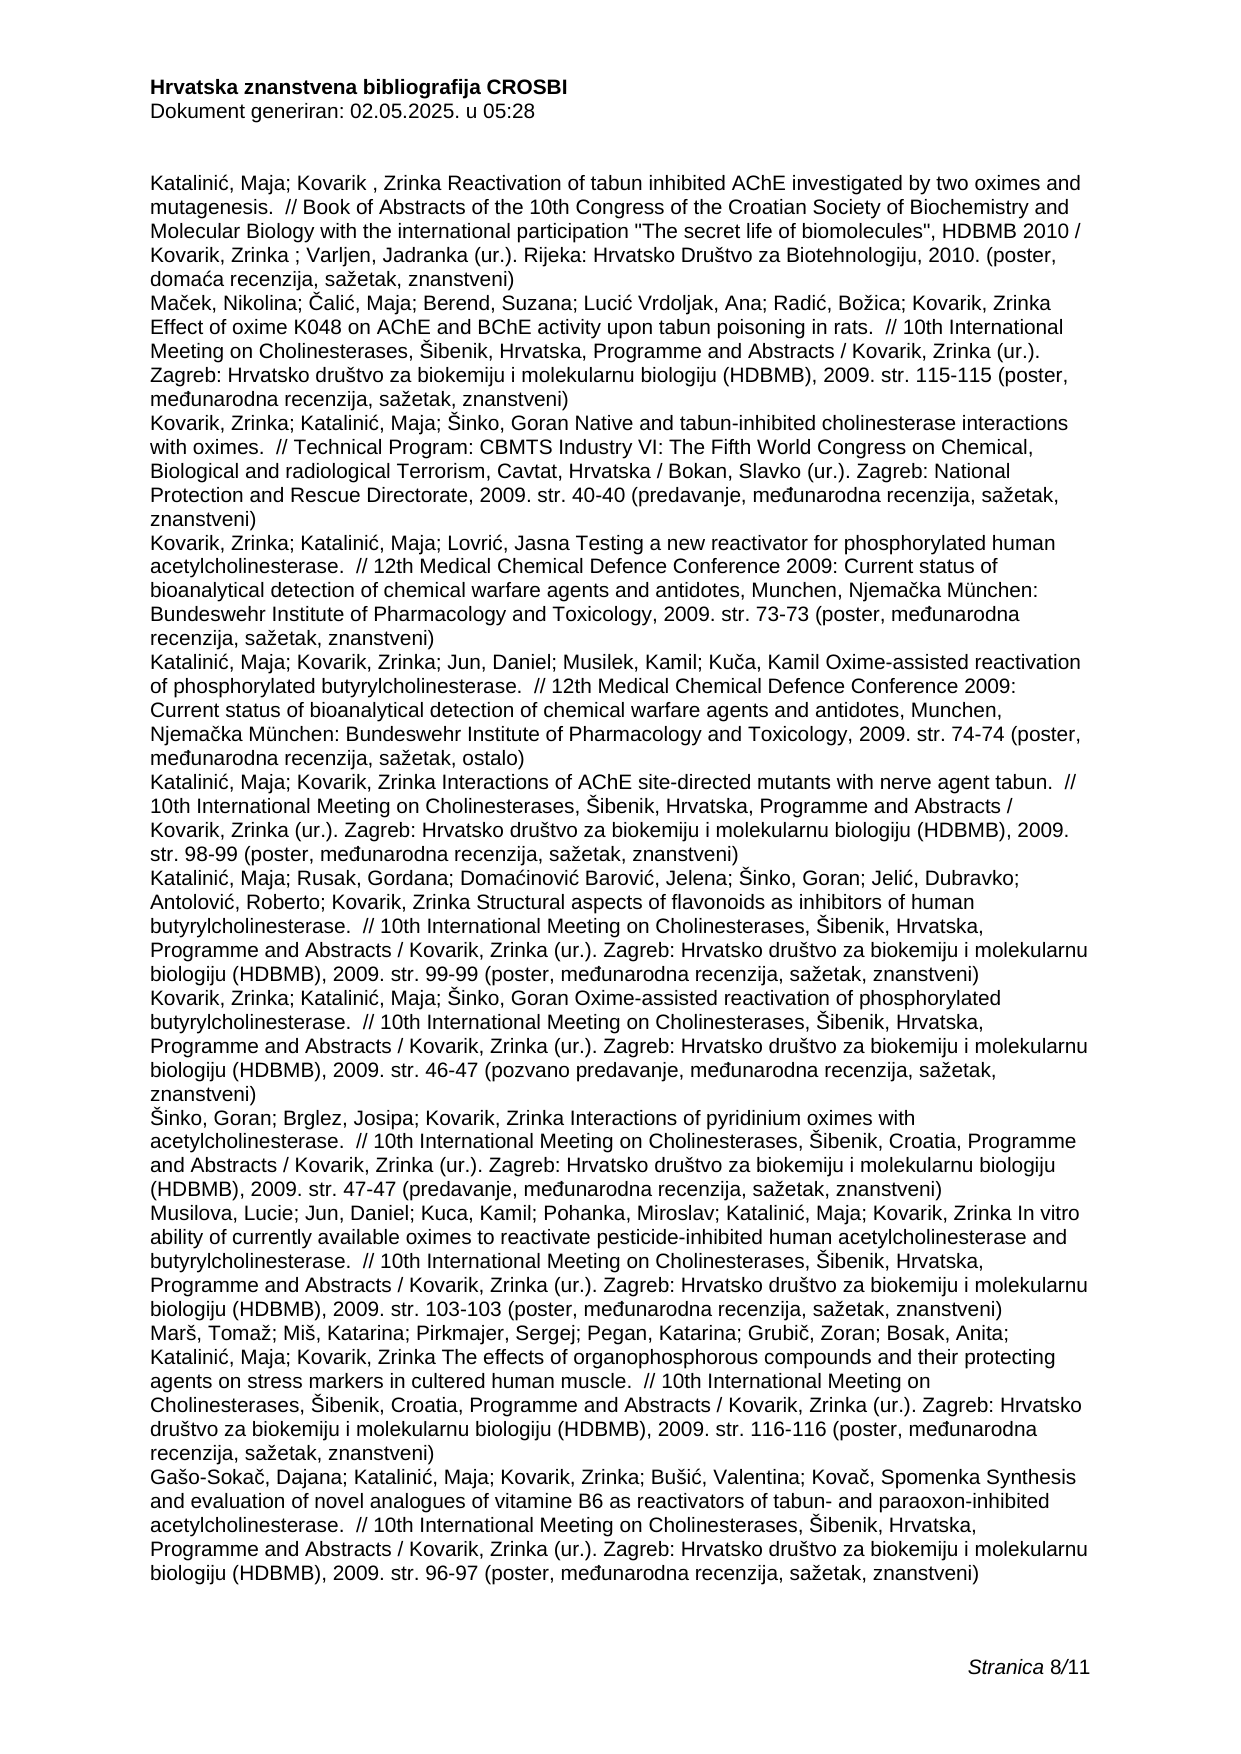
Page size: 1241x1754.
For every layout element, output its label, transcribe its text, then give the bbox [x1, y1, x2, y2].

text Katalinić, Maja; Rusak, Gordana; Domaćinović Barović, Jelena; Šinko, Goran; Jelić, Dubravko; Antolović, Roberto; Kovarik, Zrinka [150, 866, 1090, 986]
text Kovarik, Zrinka; Katalinić, Maja; Šinko, Goran [150, 986, 1090, 1105]
text Maček, Nikolina; Čalić, Maja; Berend, Suzana; Lucić Vrdoljak, Ana; Radić, Božica; Kovarik, Zrinka [150, 291, 1090, 411]
text Marš, Tomaž; Miš, Katarina; Pirkmajer, Sergej; Pegan, Katarina; Grubič, Zoran; Bosak, Anita; Katalinić, Maja; Kovarik, Zrinka [150, 1321, 1090, 1465]
text Šinko, Goran; Brglez, Josipa; Kovarik, Zrinka [150, 1105, 1090, 1201]
text Katalinić, Maja; Kovarik, Zrinka; Jun, Daniel; Musilek, Kamil; Kuča, Kamil [150, 650, 1090, 770]
text Gašo-Sokač, Dajana; Katalinić, Maja; Kovarik, Zrinka; Bušić, Valentina; Kovač, Spomenka [150, 1465, 1090, 1584]
text Kovarik, Zrinka; Katalinić, Maja; Šinko, Goran [150, 411, 1090, 530]
text Katalinić, Maja; Kovarik , Zrinka [150, 171, 1090, 291]
text Kovarik, Zrinka; Katalinić, Maja; Lovrić, Jasna [150, 530, 1090, 650]
text Musilova, Lucie; Jun, Daniel; Kuca, Kamil; Pohanka, Miroslav; Katalinić, Maja; Kovarik, Zrinka [150, 1201, 1090, 1321]
text Katalinić, Maja; Kovarik, Zrinka [150, 770, 1090, 866]
